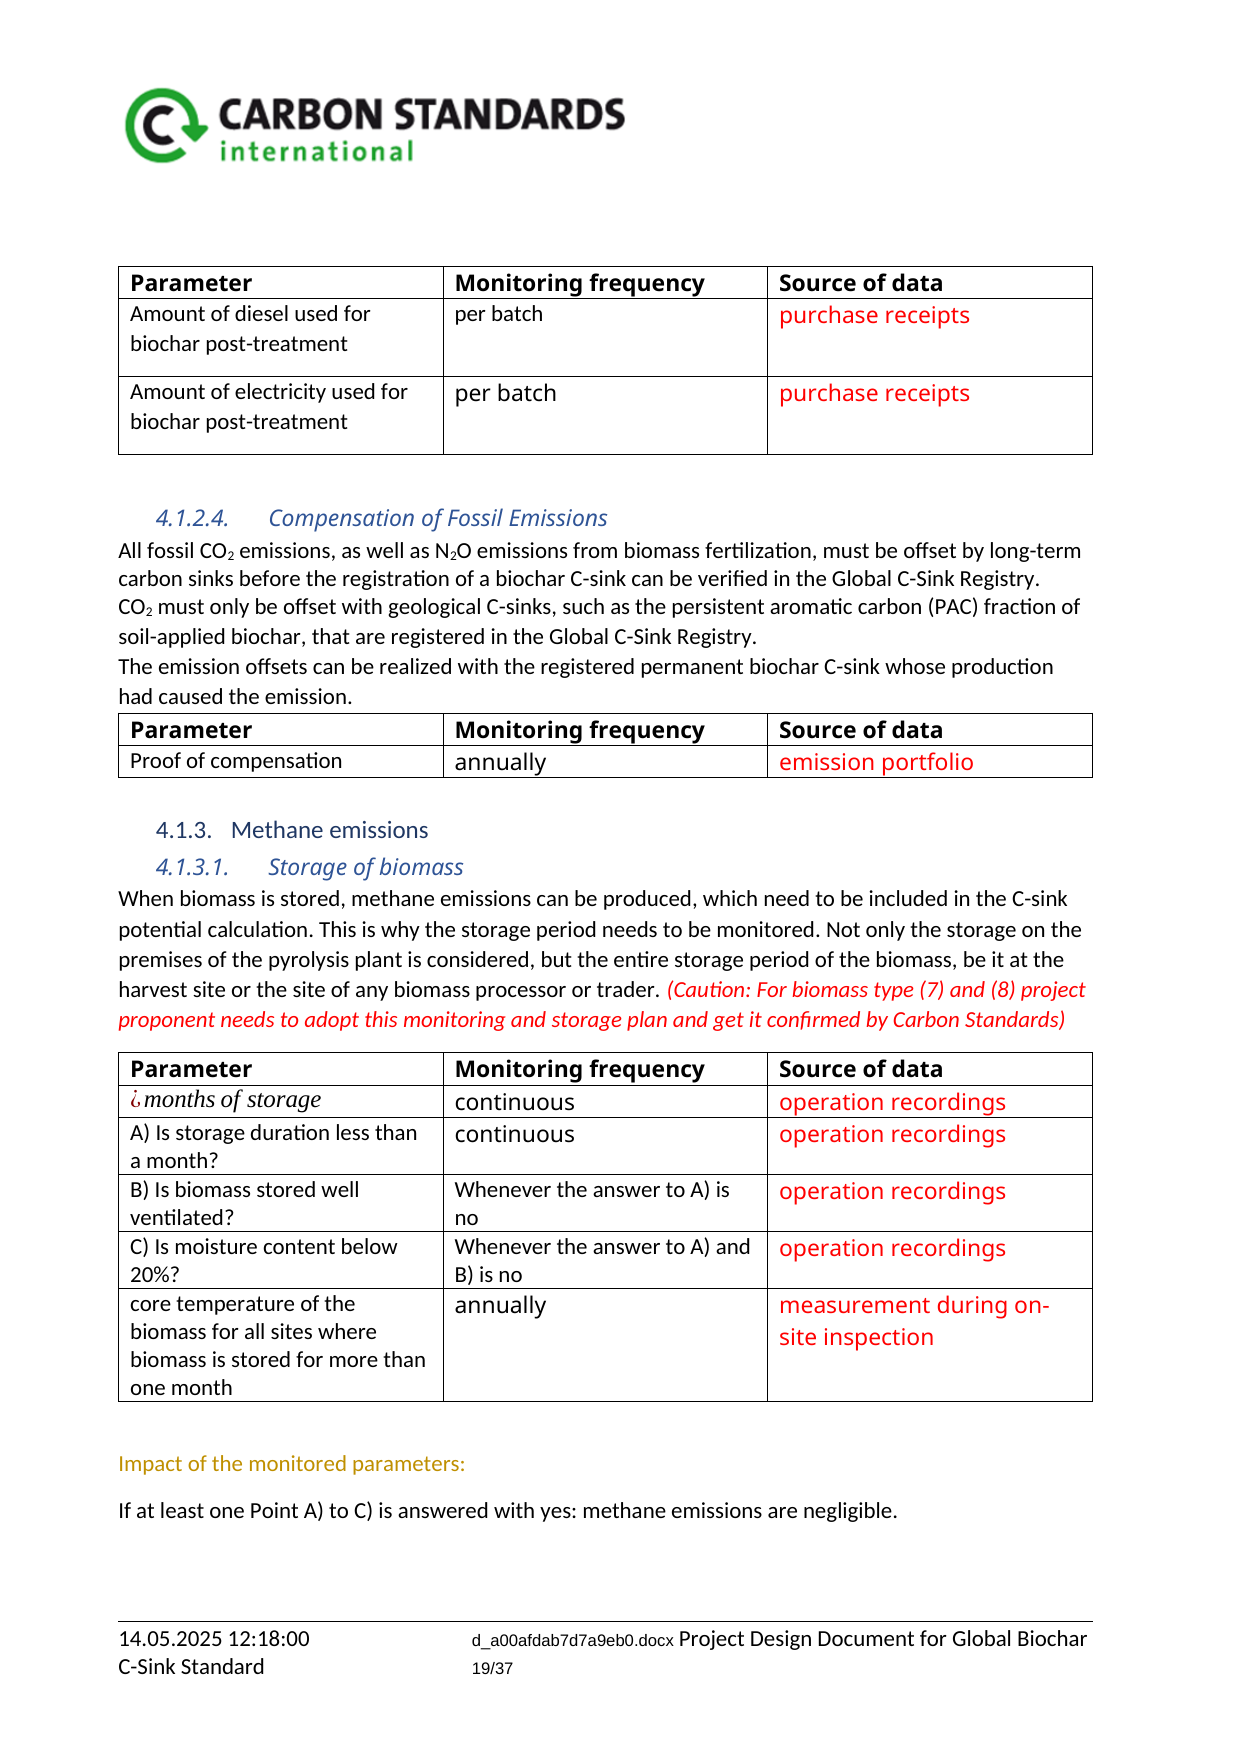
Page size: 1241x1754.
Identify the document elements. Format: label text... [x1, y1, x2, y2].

table_cell measurement during on-site inspection [768, 1289, 1092, 1401]
picture [118, 73, 636, 178]
table_header Source of data [768, 714, 1092, 745]
table_cell per batch [444, 299, 767, 376]
table_header Parameter [119, 714, 443, 745]
table_cell purchase receipts [768, 377, 1092, 454]
table_cell operation recordings [768, 1232, 1092, 1288]
text All fossil CO2 emissions, as well as N2O emissions from biomass fertilization, must be offset by long-term carbon sinks before the registration of a biochar C-sink can be verified in the Global C-Sink Registry. [118, 536, 1093, 592]
table_cell continuous [444, 1118, 767, 1174]
table_header Parameter [119, 1053, 443, 1084]
subtitle Methane emissions [156, 814, 1093, 844]
table_header Source of data [768, 1053, 1092, 1084]
table_cell annually [444, 746, 767, 777]
subtitle Storage of biomass [156, 851, 1093, 882]
table_cell Amount of diesel used for biochar post-treatment [119, 299, 443, 376]
table_cell B) Is biomass stored well ventilated? [119, 1175, 443, 1231]
table_cell per batch [444, 377, 767, 454]
table_cell operation recordings [768, 1086, 1092, 1117]
table_cell Whenever the answer to A) is no [444, 1175, 767, 1231]
text CO2 must only be offset with geological C-sinks, such as the persistent aromatic carbon (PAC) fraction of soil-applied biochar, that are registered in the Global C-Sink Registry. [118, 592, 1093, 650]
table_cell C) Is moisture content below 20%? [119, 1232, 443, 1288]
table_cell continuous [444, 1086, 767, 1117]
table_cell Whenever the answer to A) and B) is no [444, 1232, 767, 1288]
text The emission offsets can be realized with the registered permanent biochar C-sink whose production had caused the emission. [118, 652, 1093, 711]
table_cell purchase receipts [768, 299, 1092, 376]
table_cell [119, 1086, 443, 1117]
table_cell core temperature of the biomass for all sites where biomass is stored for more than one month [119, 1289, 443, 1401]
subtitle Compensation of Fossil Emissions [156, 502, 1093, 533]
table_cell operation recordings [768, 1175, 1092, 1231]
table_header Monitoring frequency [444, 714, 767, 745]
table_header Source of data [768, 267, 1092, 298]
table_cell operation recordings [768, 1118, 1092, 1174]
table_cell annually [444, 1289, 767, 1401]
table_header Parameter [119, 267, 443, 298]
table_header Monitoring frequency [444, 267, 767, 298]
text Impact of the monitored parameters: [118, 1449, 1093, 1477]
table_header Monitoring frequency [444, 1053, 767, 1084]
text When biomass is stored, methane emissions can be produced, which need to be included in the C-sink potential calculation. This is why the storage period needs to be monitored. Not only the storage on the premises of the pyrolysis plant is considered, but the entire storage period of the biomass, be it at the harvest site or the site of any biomass processor or trader. (Caution: For biomass type (7) and (8) project proponent needs to adopt this monitoring and storage plan and get it confirmed by Carbon Standards) [118, 884, 1093, 1033]
table_cell emission portfolio [768, 746, 1092, 777]
table_cell Proof of compensation [119, 746, 443, 777]
table_cell A) Is storage duration less than a month? [119, 1118, 443, 1174]
table_cell Amount of electricity used for biochar post-treatment [119, 377, 443, 454]
text If at least one Point A) to C) is answered with yes: methane emissions are negligible. [118, 1496, 1093, 1524]
